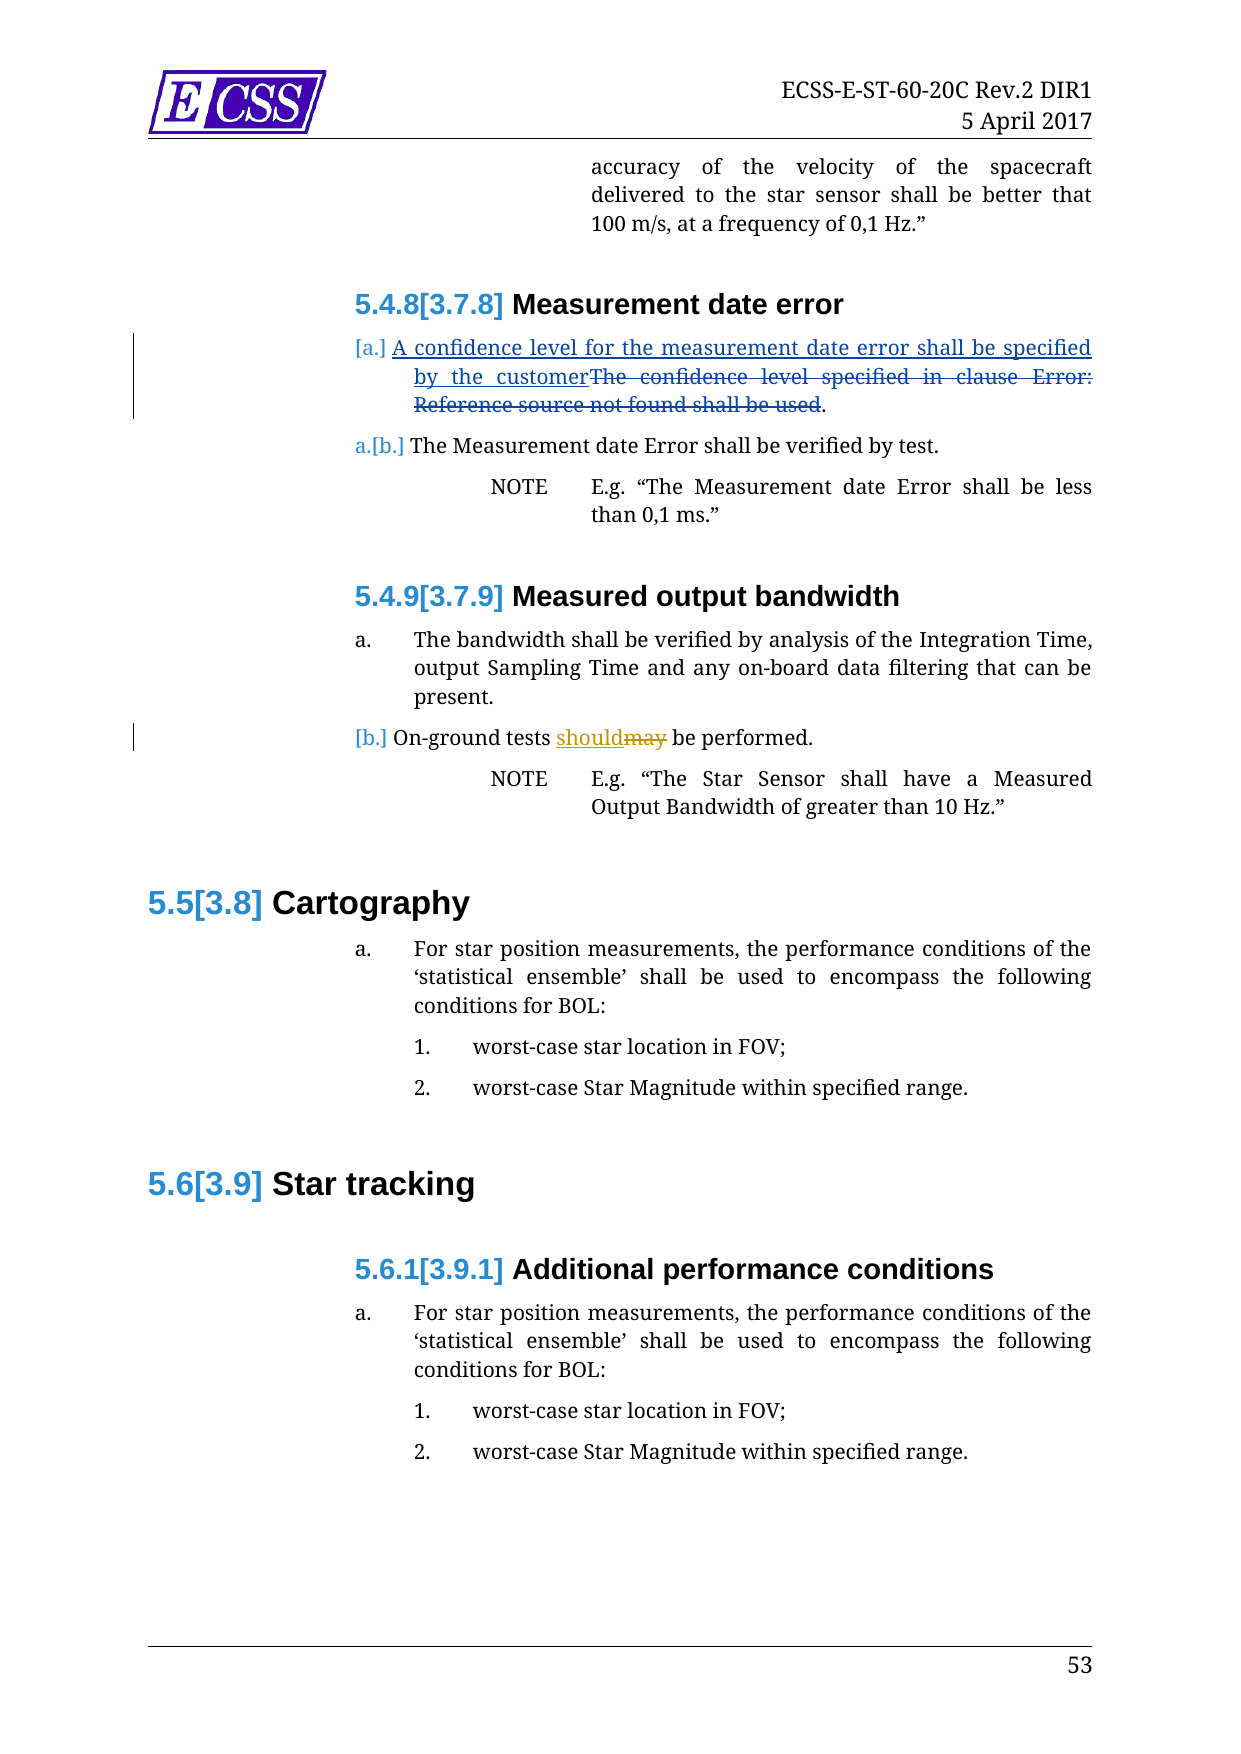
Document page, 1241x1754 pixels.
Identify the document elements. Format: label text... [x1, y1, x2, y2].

subtitle Cartography [148, 883, 1092, 922]
text worst-case Star Magnitude within specified range. [413, 1073, 1092, 1101]
text The Measurement date Error shall be verified by test. [354, 431, 1092, 459]
text On-ground tests be performed. [354, 723, 1092, 751]
text . [354, 333, 1092, 419]
subtitle Measured output bandwidth [354, 579, 1092, 612]
text The bandwidth shall be verified by analysis of the Integration Time, output Sampling Time and any on-board data filtering that can be present. [354, 625, 1092, 710]
text E.g. “The Measurement date Error shall be less than 0,1 ms.” [490, 472, 1092, 529]
subtitle Additional performance conditions [354, 1252, 1092, 1286]
subtitle Star tracking [148, 1164, 1092, 1202]
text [490, 152, 1092, 237]
subtitle Measurement date error [354, 287, 1092, 321]
text E.g. “The Star Sensor shall have a Measured Output Bandwidth of greater than 10 Hz.” [490, 764, 1092, 821]
text worst-case star location in FOV; [413, 1032, 1092, 1060]
text For star position measurements, the performance conditions of the ‘statistical ensemble’ shall be used to encompass the following conditions for BOL: [354, 934, 1092, 1019]
picture [148, 70, 327, 134]
text worst-case Star Magnitude within specified range. [413, 1437, 1092, 1465]
text worst-case star location in FOV; [413, 1396, 1092, 1424]
text For star position measurements, the performance conditions of the ‘statistical ensemble’ shall be used to encompass the following conditions for BOL: [354, 1298, 1092, 1383]
